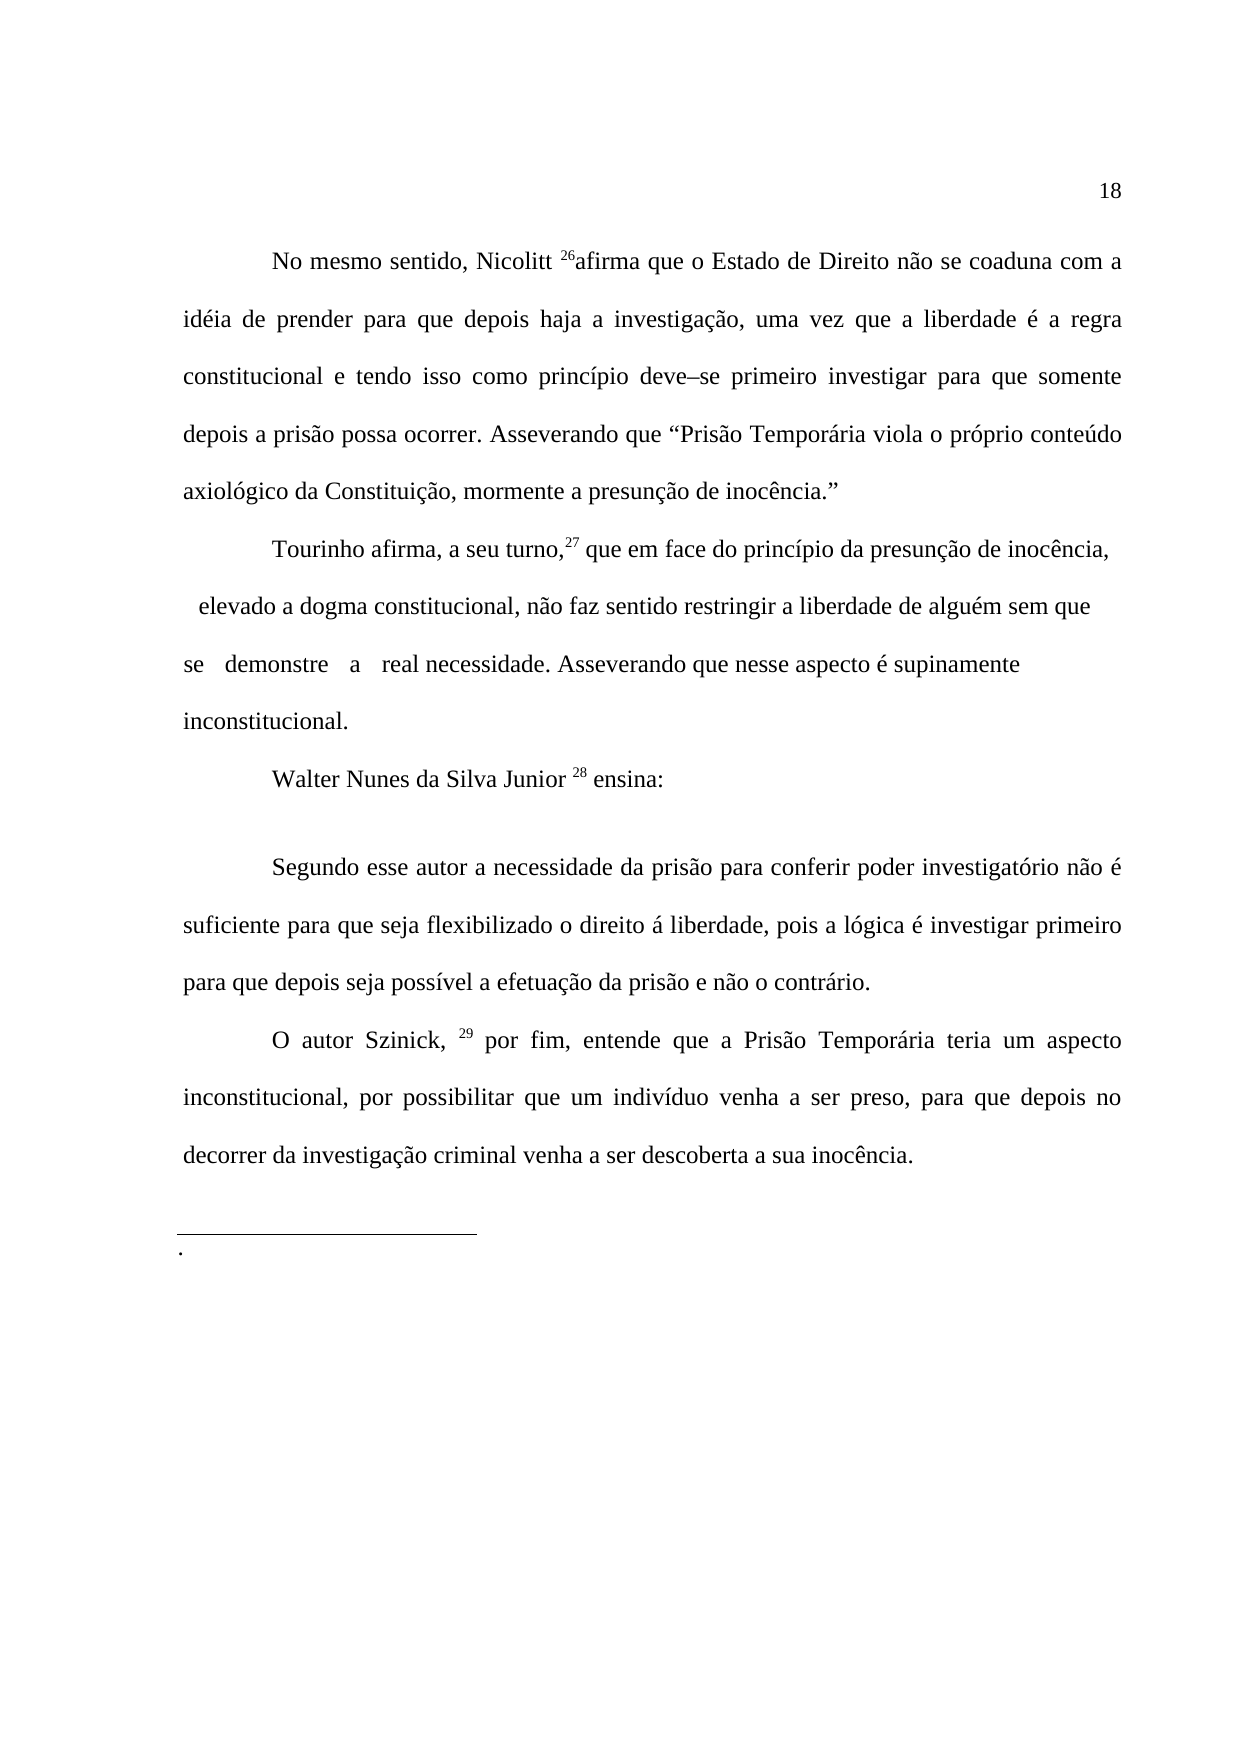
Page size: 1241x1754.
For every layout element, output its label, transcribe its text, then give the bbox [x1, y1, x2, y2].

text se demonstre a real necessidade. Asseverando que nesse aspecto é supinamente inconstitucional. [183, 649, 1070, 735]
text Tourinho afirma, a seu turno,27 que em face do princípio da presunção de inocência, elevado a dogma constitucional, não faz sentido restringir a liberdade de alguém sem que [198, 534, 1114, 620]
text . [177, 1227, 1134, 1260]
text Segundo esse autor a necessidade da prisão para conferir poder investigatório não é suficiente para que seja flexibilizado o direito á liberdade, pois a lógica é investigar primeiro para que depois seja possível a efetuação da prisão e não o contrário. [183, 852, 1123, 996]
text No mesmo sentido, Nicolitt 26afirma que o Estado de Direito não se coaduna com a idéia de prender para que depois haja a investigação, uma vez que a liberdade é a regra constitucional e tendo isso como princípio deve–se primeiro investigar para que somente depois a prisão possa ocorrer. Asseverando que “Prisão Temporária viola o próprio conteúdo axiológico da Constituição, mormente a presunção de inocência.” [183, 246, 1123, 505]
text Walter Nunes da Silva Junior 28 ensina: [272, 764, 1134, 793]
text O autor Szinick, 29 por fim, entende que a Prisão Temporária teria um aspecto inconstitucional, por possibilitar que um indivíduo venha a ser preso, para que depois no decorrer da investigação criminal venha a ser descoberta a sua inocência. [183, 1025, 1123, 1169]
